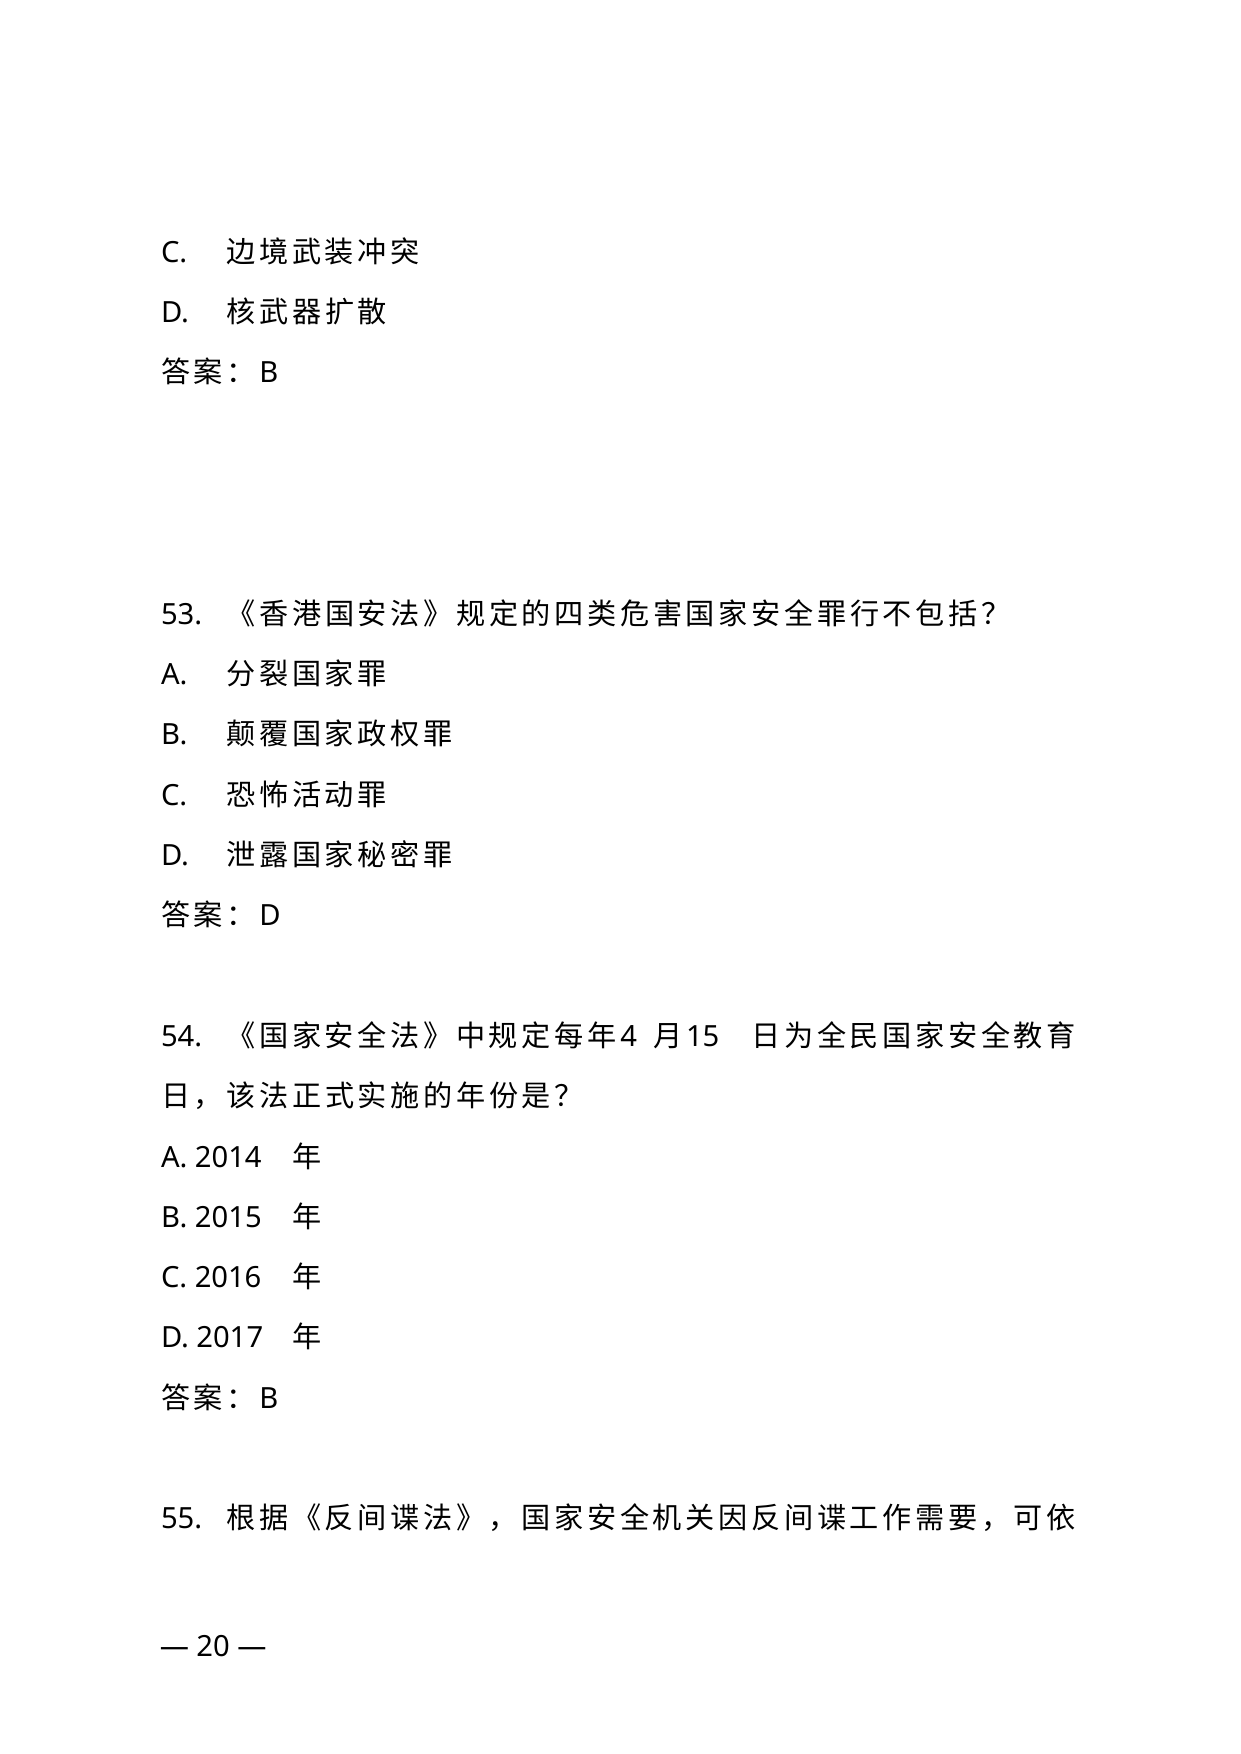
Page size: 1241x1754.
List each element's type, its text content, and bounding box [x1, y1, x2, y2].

text D. 核武器扩散 [161, 280, 1079, 340]
text 答案：B [161, 1365, 1079, 1426]
text C. 2016年 [161, 1245, 1079, 1305]
text C. 恐怖活动罪 [161, 762, 1079, 823]
text D. 2017年 [161, 1305, 1079, 1365]
text 53.《香港国安法》规定的四类危害国家安全罪行不包括？ [161, 581, 1079, 642]
text 答案：D [161, 883, 1079, 943]
text C. 边境武装冲突 [161, 219, 1079, 280]
text 54.《国家安全法》中规定每年4月15日为全民国家安全教育日，该法正式实施的年份是？ [161, 1003, 1079, 1124]
text 答案：B [161, 340, 1079, 400]
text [161, 1486, 1079, 1546]
text B. 颠覆国家政权罪 [161, 702, 1079, 762]
text A. 2014年 [161, 1124, 1079, 1184]
text D. 泄露国家秘密罪 [161, 823, 1079, 883]
text A. 分裂国家罪 [161, 642, 1079, 702]
text B. 2015年 [161, 1184, 1079, 1245]
